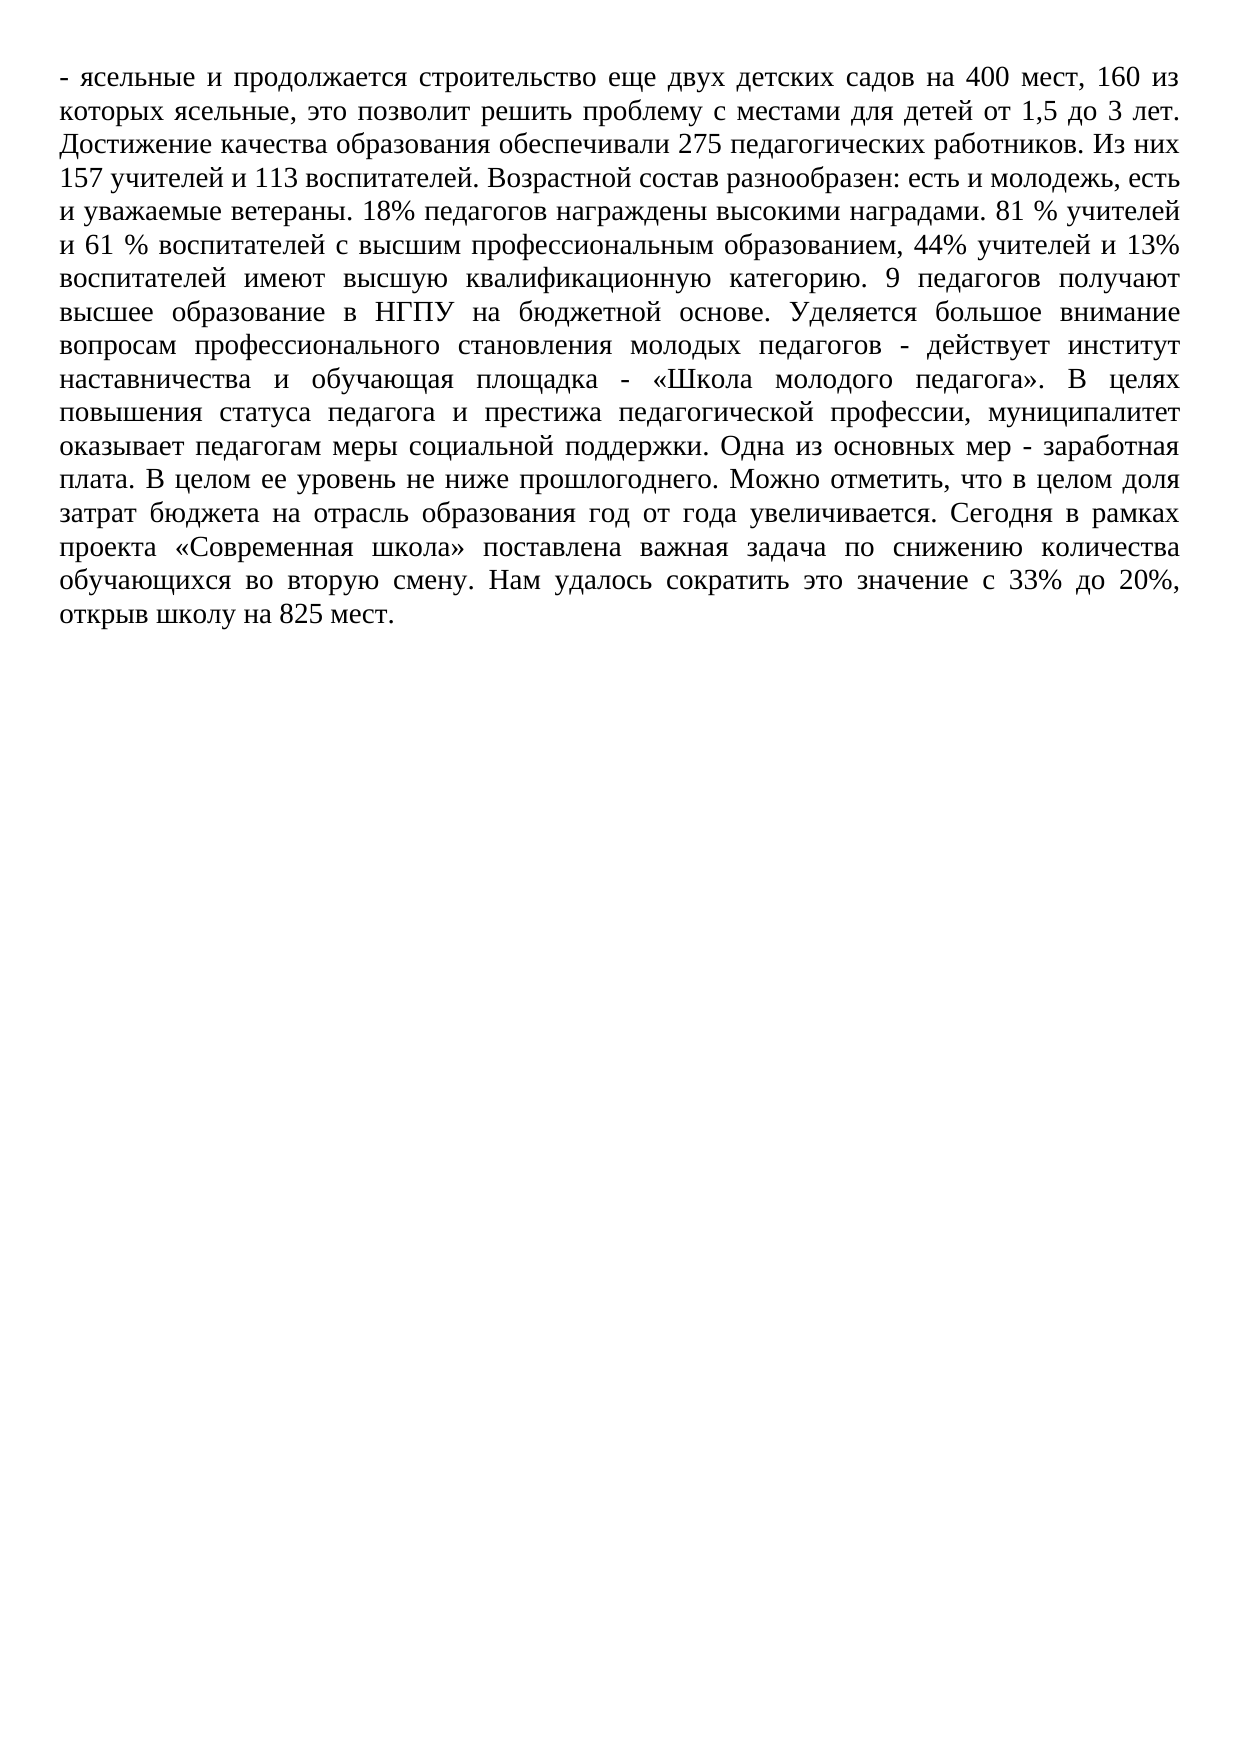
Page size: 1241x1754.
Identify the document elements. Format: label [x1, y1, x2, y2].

text [59, 59, 1181, 629]
